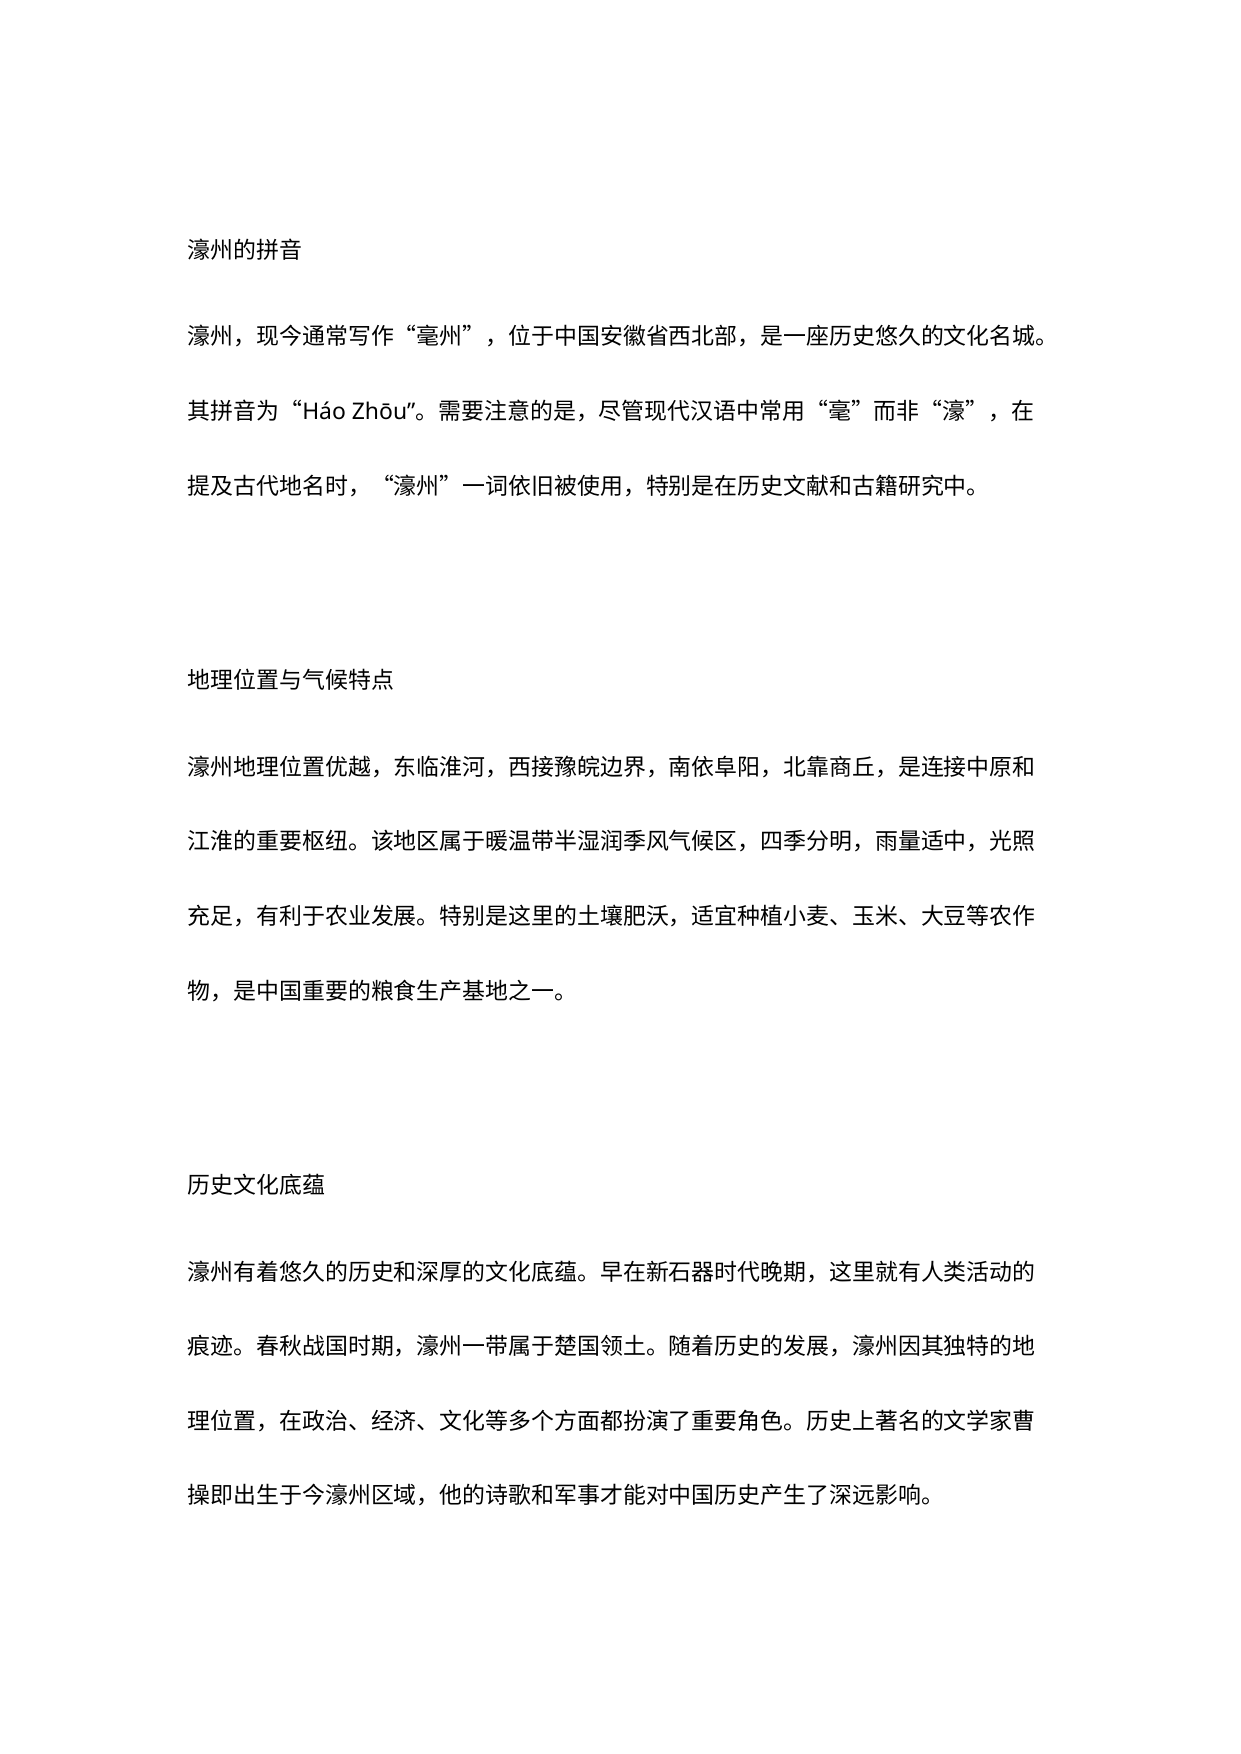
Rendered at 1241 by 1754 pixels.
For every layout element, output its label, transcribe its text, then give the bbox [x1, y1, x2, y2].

text 地理位置与气候特点 [187, 646, 1053, 711]
text 濠州地理位置优越，东临淮河，西接豫皖边界，南依阜阳，北靠商丘，是连接中原和江淮的重要枢纽。该地区属于暖温带半湿润季风气候区，四季分明，雨量适中，光照充足，有利于农业发展。特别是这里的土壤肥沃，适宜种植小麦、玉米、大豆等农作物，是中国重要的粮食生产基地之一。 [187, 733, 1053, 1022]
text 濠州有着悠久的历史和深厚的文化底蕴。早在新石器时代晚期，这里就有人类活动的痕迹。春秋战国时期，濠州一带属于楚国领土。随着历史的发展，濠州因其独特的地理位置，在政治、经济、文化等多个方面都扮演了重要角色。历史上著名的文学家曹操即出生于今濠州区域，他的诗歌和军事才能对中国历史产生了深远影响。 [187, 1237, 1053, 1527]
text 濠州，现今通常写作“毫州”，位于中国安徽省西北部，是一座历史悠久的文化名城。其拼音为“Háo Zhōu”。需要注意的是，尽管现代汉语中常用“毫”而非“濠”，在提及古代地名时，“濠州”一词依旧被使用，特别是在历史文献和古籍研究中。 [187, 302, 1053, 517]
text 濠州的拼音 [187, 216, 1053, 281]
text 历史文化底蕴 [187, 1151, 1053, 1216]
